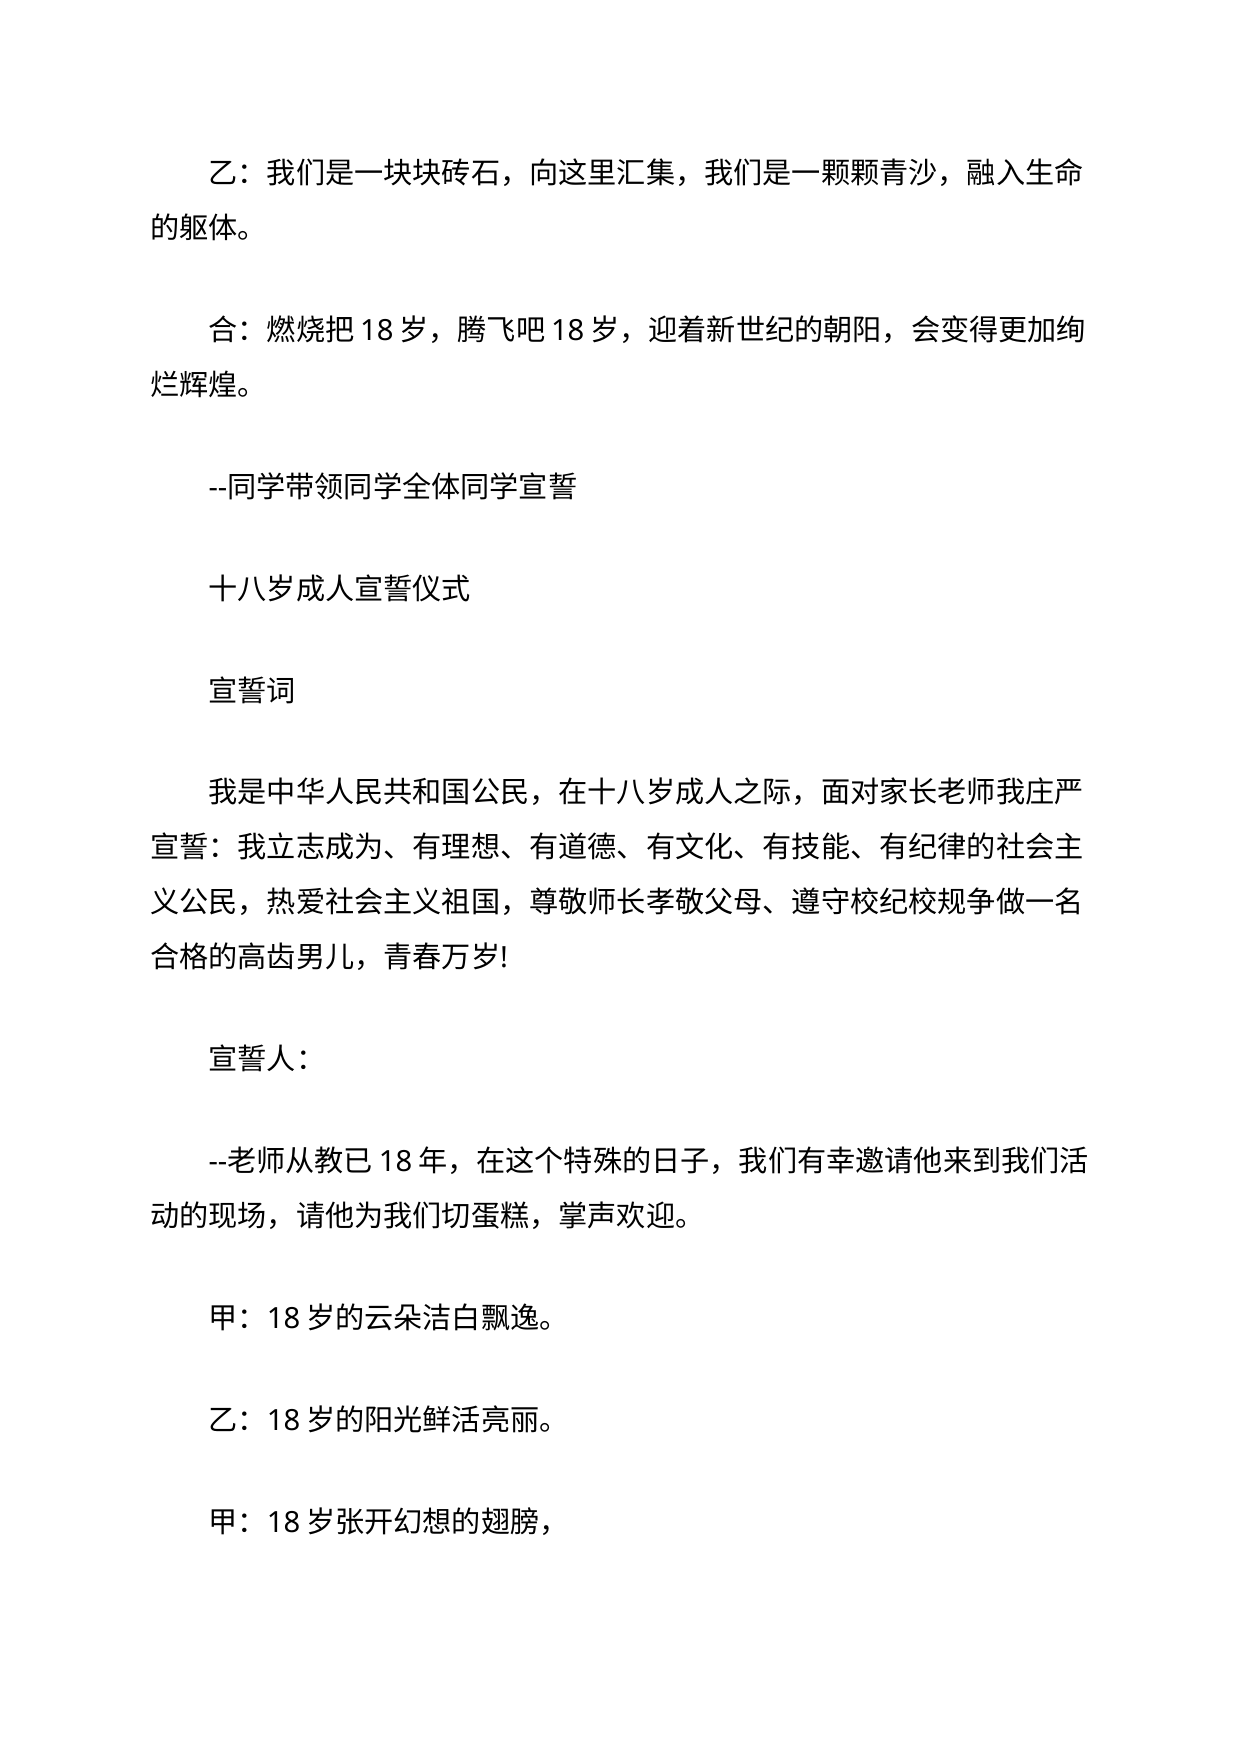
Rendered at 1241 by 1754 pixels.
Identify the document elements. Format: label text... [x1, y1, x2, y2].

text 甲：18岁的云朵洁白飘逸。 [150, 1294, 1090, 1337]
text --老师从教已18年，在这个特殊的日子，我们有幸邀请他来到我们活动的现场，请他为我们切蛋糕，掌声欢迎。 [150, 1137, 1090, 1235]
text 宣誓词 [150, 667, 1090, 709]
text 合：燃烧把18岁，腾飞吧18岁，迎着新世纪的朝阳，会变得更加绚烂辉煌。 [150, 307, 1090, 404]
text 乙：我们是一块块砖石，向这里汇集，我们是一颗颗青沙，融入生命的躯体。 [150, 150, 1090, 247]
text 甲：18岁张开幻想的翅膀， [150, 1498, 1090, 1541]
text --同学带领同学全体同学宣誓 [150, 463, 1090, 506]
text 乙：18岁的阳光鲜活亮丽。 [150, 1396, 1090, 1438]
text 宣誓人： [150, 1036, 1090, 1078]
text 十八岁成人宣誓仪式 [150, 565, 1090, 608]
text 我是中华人民共和国公民，在十八岁成人之际，面对家长老师我庄严宣誓：我立志成为、有理想、有道德、有文化、有技能、有纪律的社会主义公民，热爱社会主义祖国，尊敬师长孝敬父母、遵守校纪校规争做一名合格的高齿男儿，青春万岁! [150, 769, 1090, 976]
